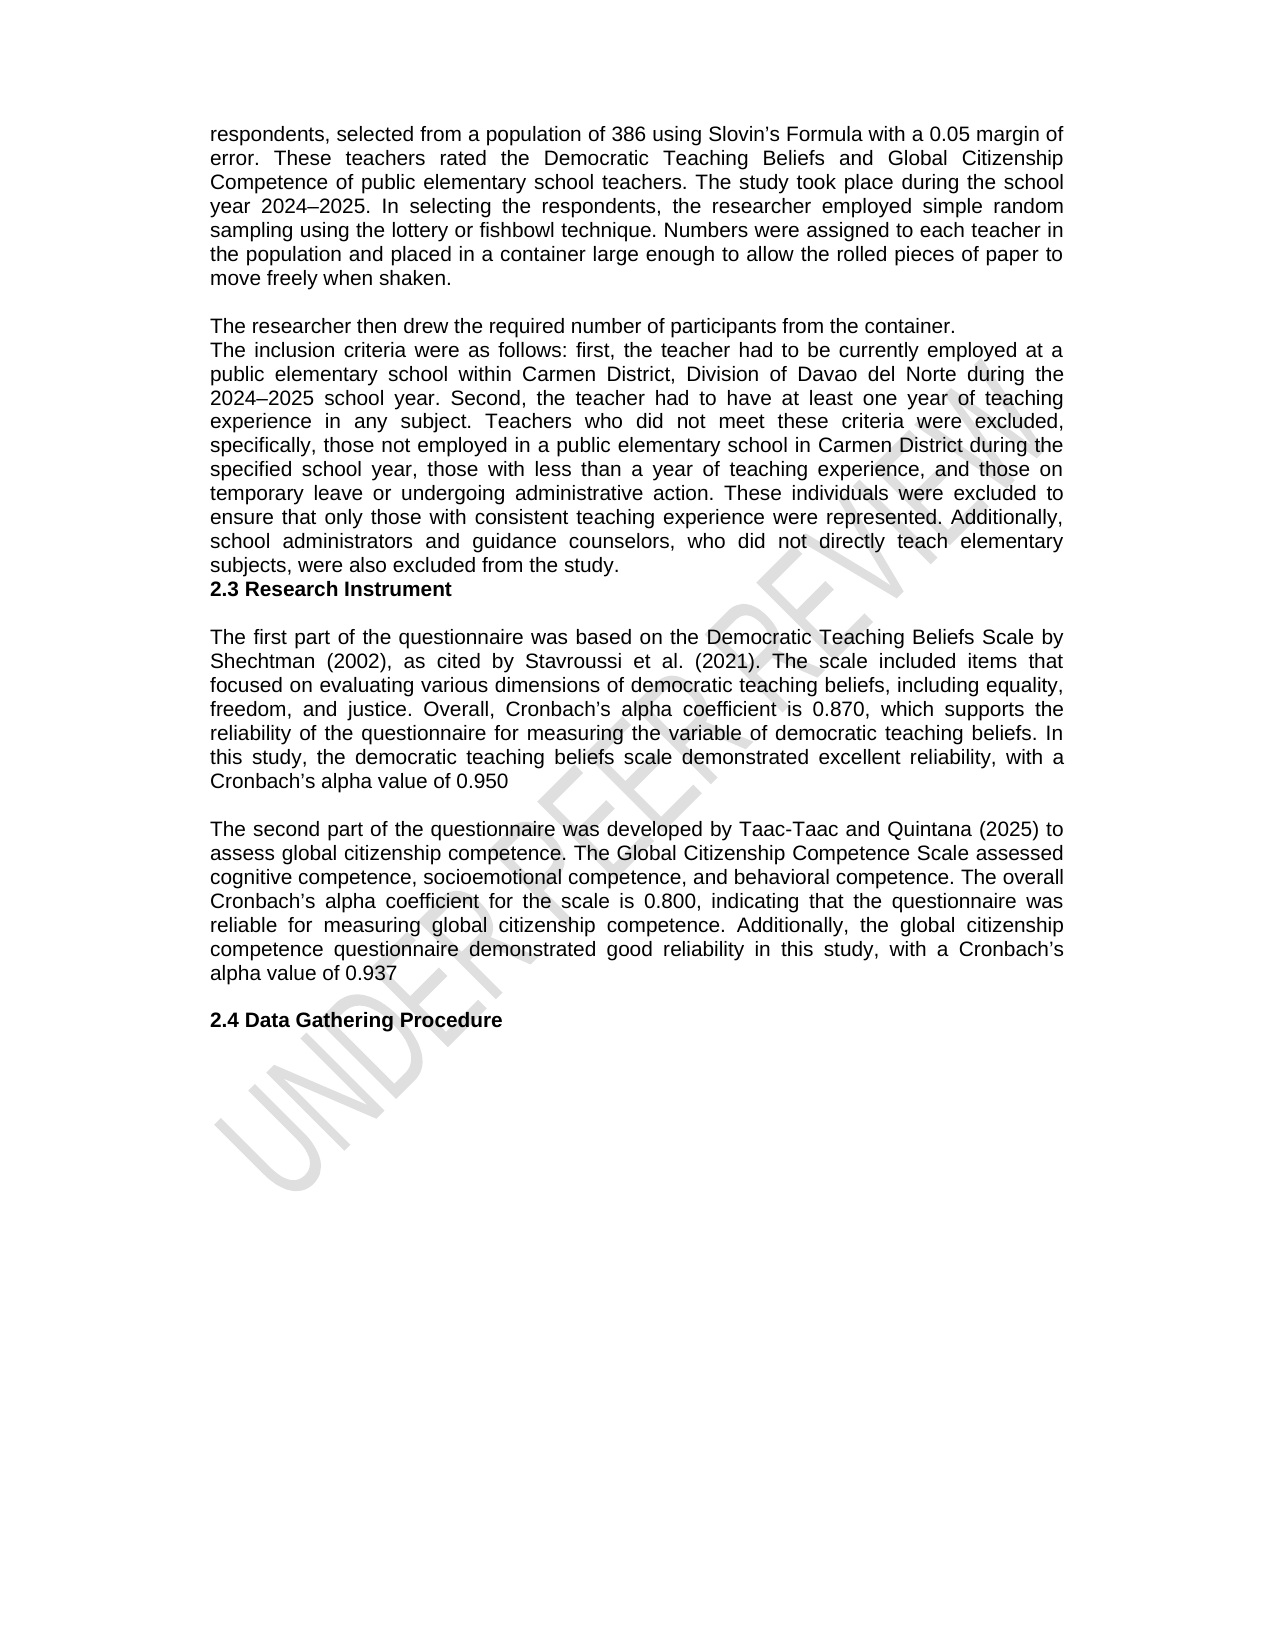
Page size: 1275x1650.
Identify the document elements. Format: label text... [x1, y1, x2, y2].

text The second part of the questionnaire was developed by Taac-Taac and Quintana (2025) to assess global citizenship competence. The Global Citizenship Competence Scale assessed cognitive competence, socioemotional competence, and behavioral competence. The overall Cronbach’s alpha coefficient for the scale is 0.800, indicating that the questionnaire was reliable for measuring global citizenship competence. Additionally, the global citizenship competence questionnaire demonstrated good reliability in this study, with a Cronbach’s alpha value of 0.937 [210, 817, 1065, 984]
text The researcher then drew the required number of participants from the container. [210, 313, 1065, 337]
text The first part of the questionnaire was based on the Democratic Teaching Beliefs Scale by Shechtman (2002), as cited by Stavroussi et al. (2021). The scale included items that focused on evaluating various dimensions of democratic teaching beliefs, including equality, freedom, and justice. Overall, Cronbach’s alpha coefficient is 0.870, which supports the reliability of the questionnaire for measuring the variable of democratic teaching beliefs. In this study, the democratic teaching beliefs scale demonstrated excellent reliability, with a Cronbach’s alpha value of 0.950 [210, 625, 1065, 793]
text The inclusion criteria were as follows: first, the teacher had to be currently employed at a public elementary school within Carmen District, Division of Davao del Norte during the 2024–2025 school year. Second, the teacher had to have at least one year of teaching experience in any subject. Teachers who did not meet these criteria were excluded, specifically, those not employed in a public elementary school in Carmen District during the specified school year, those with less than a year of teaching experience, and those on temporary leave or undergoing administrative action. These individuals were excluded to ensure that only those with consistent teaching experience were represented. Additionally, school administrators and guidance counselors, who did not directly teach elementary subjects, were also excluded from the study. [210, 337, 1065, 577]
text 2.3 Research Instrument [210, 577, 1065, 601]
text 2.4 Data Gathering Procedure [210, 1008, 1065, 1032]
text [210, 122, 1065, 289]
